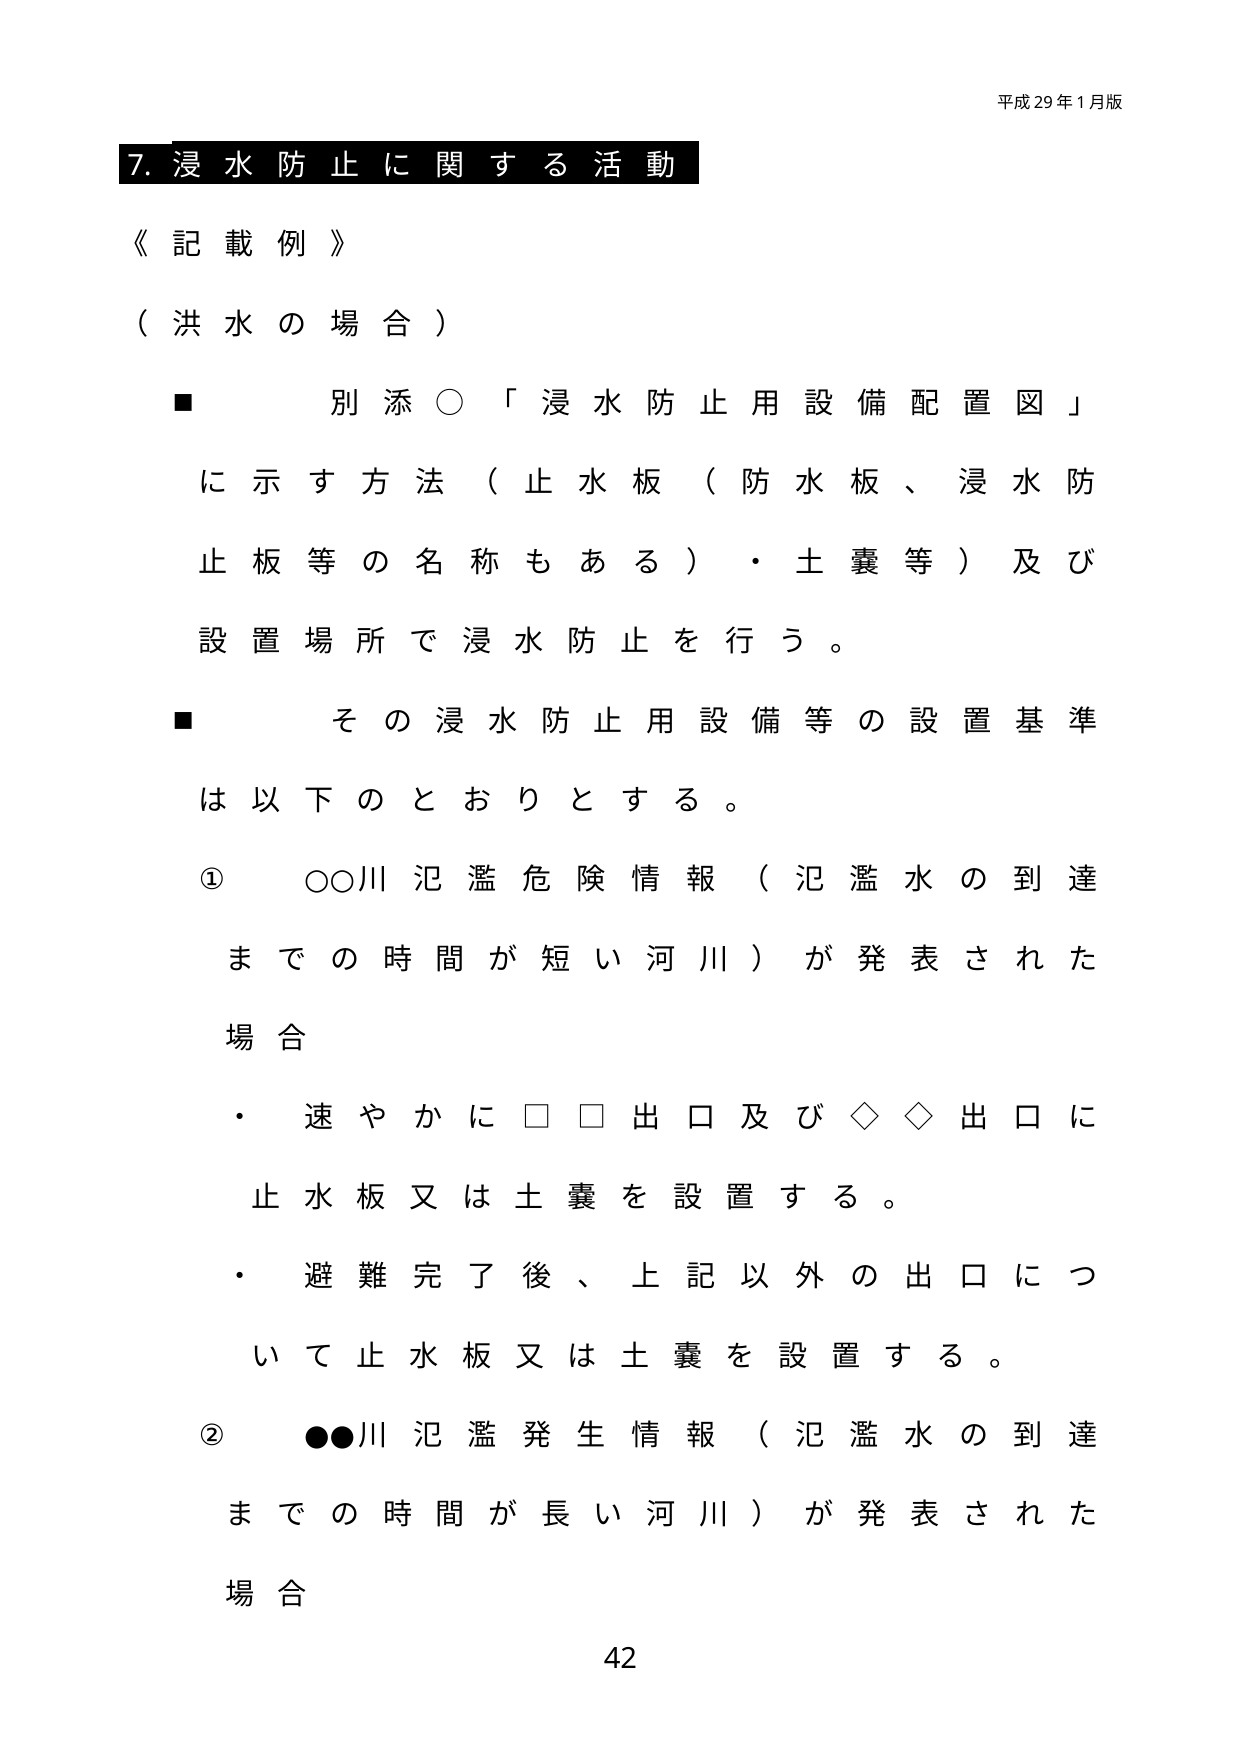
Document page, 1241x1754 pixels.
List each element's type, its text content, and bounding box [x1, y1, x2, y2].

text （洪水の場合） [119, 282, 1121, 361]
text 《記載例》 [119, 202, 1121, 282]
list ●●川氾濫発生情報（氾濫水の到達までの時間が長い河川）が発表された場合 [178, 1393, 1121, 1631]
list 避難完了後、上記以外の出口について止水板又は土嚢を設置する。 [208, 1234, 1121, 1393]
list ○○川氾濫危険情報（氾濫水の到達までの時間が短い河川）が発表された場合 [178, 837, 1121, 1075]
subtitle 7. 浸水防止に関する活動 [119, 123, 1121, 202]
list 速やかに□□出口及び◇◇出口に止水板又は土嚢を設置する。 [208, 1075, 1121, 1234]
list その浸水防止用設備等の設置基準は以下のとおりとする。 [149, 678, 1121, 837]
list 別添○「浸水防止用設備配置図」に示す方法（止水板（防水板、浸水防止板等の名称もある）・土嚢等）及び設置場所で浸水防止を行う。 [149, 361, 1121, 678]
